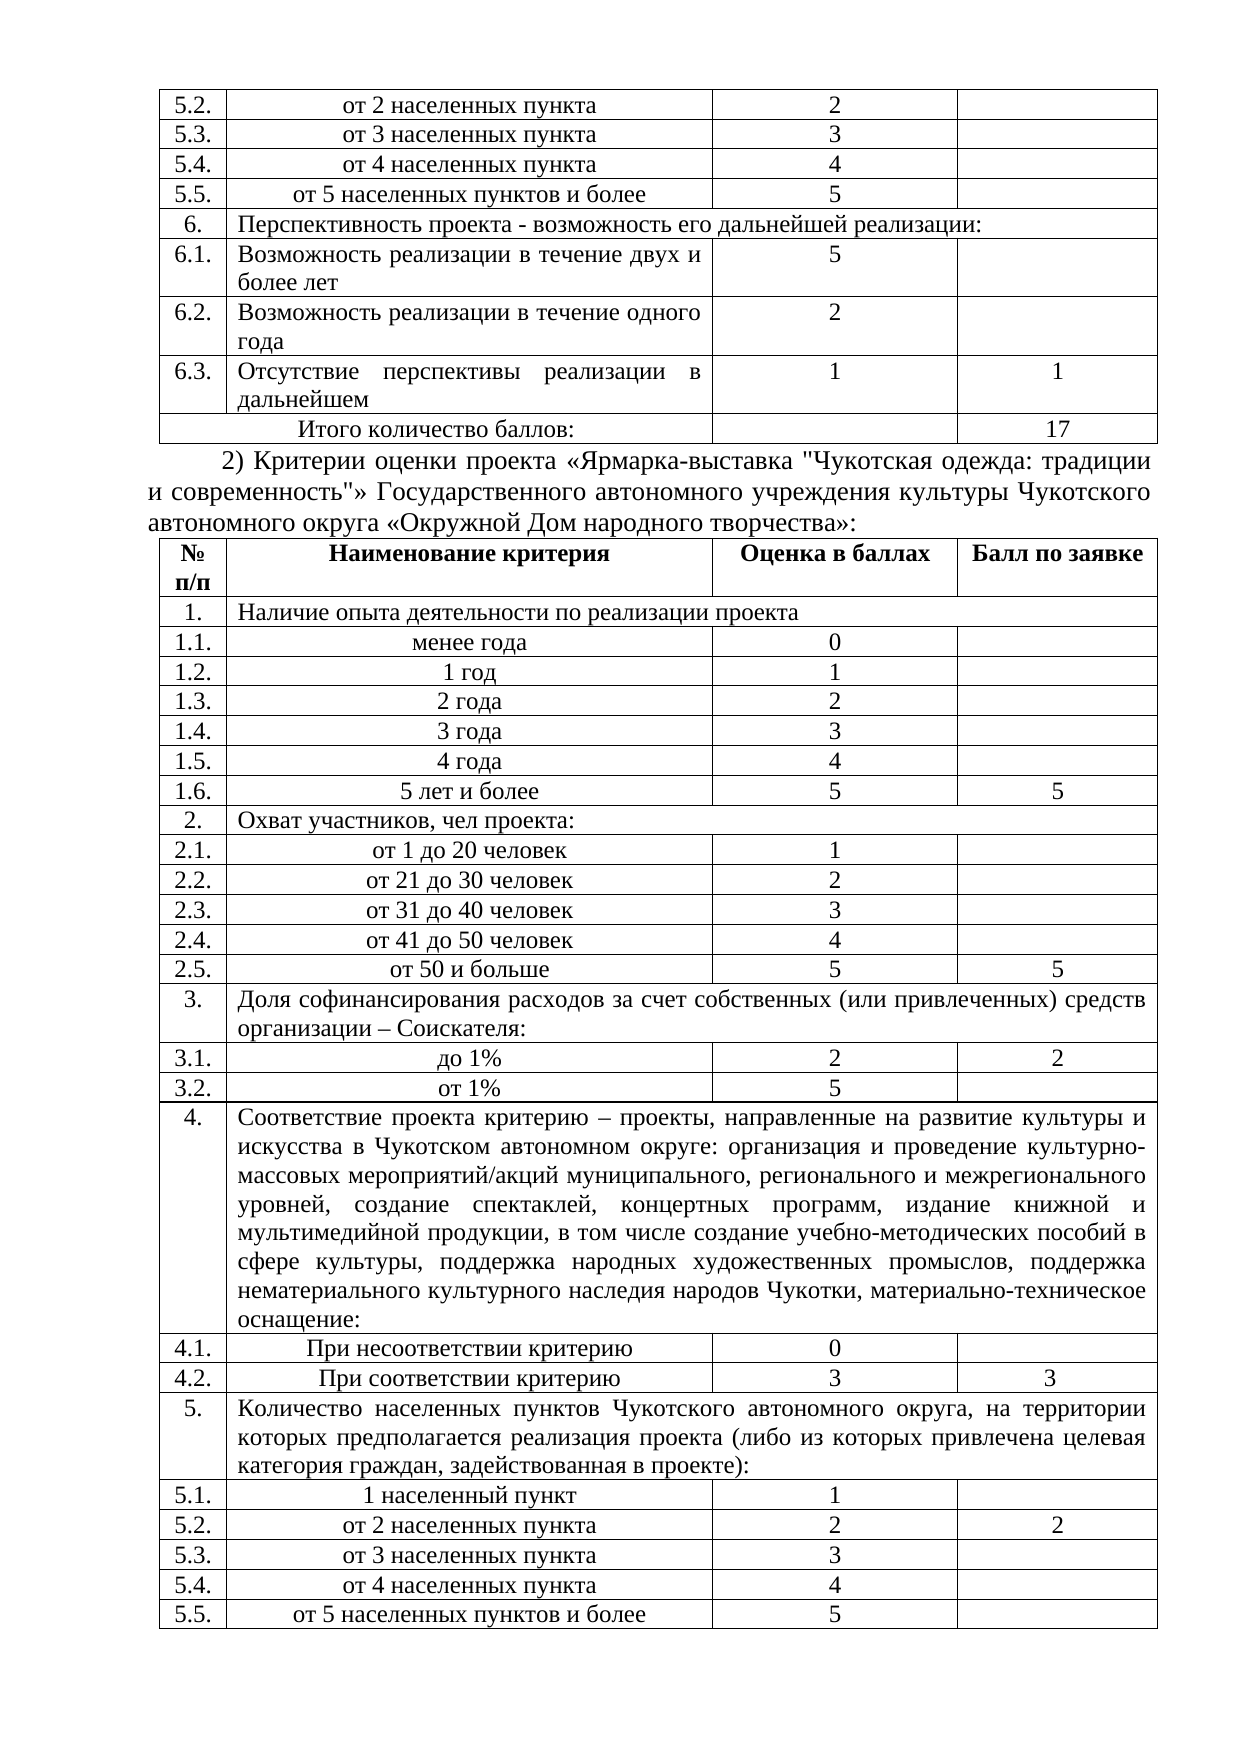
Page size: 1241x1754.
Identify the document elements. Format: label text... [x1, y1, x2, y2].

table_cell 2.3. [160, 895, 226, 924]
table_cell 5.4. [160, 149, 226, 178]
table_cell Наличие опыта деятельности по реализации проекта [227, 597, 1157, 626]
table_cell 3. [160, 984, 226, 1042]
table_cell 1.4. [160, 716, 226, 745]
table_cell 5 [713, 776, 957, 804]
table_cell 3 [713, 1540, 957, 1569]
table_cell [958, 1540, 1157, 1569]
table_cell от 2 населенных пункта [227, 1510, 712, 1539]
table_cell [958, 835, 1157, 864]
table_cell 5 [713, 1073, 957, 1101]
table_cell 6.2. [160, 297, 226, 355]
table_cell 5 лет и более [227, 776, 712, 804]
table_cell 1.3. [160, 686, 226, 715]
table_cell 5 [713, 239, 957, 296]
table_cell При несоответствии критерию [227, 1334, 712, 1362]
table_cell Итого количество баллов: [160, 414, 712, 443]
table_cell [958, 1570, 1157, 1598]
table_cell менее года [227, 627, 712, 656]
table_cell 3 [713, 895, 957, 924]
table_cell от 5 населенных пунктов и более [227, 1600, 712, 1628]
table_cell [958, 149, 1157, 178]
table_header Балл по заявке [958, 539, 1157, 596]
table_cell 1. [160, 597, 226, 626]
table_cell [958, 627, 1157, 656]
table_cell Возможность реализации в течение двух и более лет [227, 239, 712, 296]
table_cell от 1 до 20 человек [227, 835, 712, 864]
table_cell [958, 239, 1157, 296]
table_cell [958, 297, 1157, 355]
table_cell [958, 746, 1157, 775]
table_cell [958, 179, 1157, 208]
table_cell 4 [713, 1570, 957, 1598]
table_cell [958, 1334, 1157, 1362]
table_cell 6.3. [160, 356, 226, 413]
table_cell [958, 895, 1157, 924]
table_cell 0 [713, 627, 957, 656]
table_cell 2.5. [160, 955, 226, 983]
table_cell 1.2. [160, 657, 226, 685]
table_cell от 50 и больше [227, 955, 712, 983]
table_cell [958, 120, 1157, 148]
table_cell 4 года [227, 746, 712, 775]
table_cell 1.6. [160, 776, 226, 804]
table_cell Отсутствие перспективы реализации в дальнейшем [227, 356, 712, 413]
table_cell 1 [713, 1480, 957, 1509]
table_cell 4 [713, 149, 957, 178]
table_cell Охват участников, чел проекта: [227, 806, 1157, 834]
table_cell 2 [713, 1043, 957, 1072]
table_cell 1 [713, 835, 957, 864]
table_cell от 1% [227, 1073, 712, 1101]
table_cell [958, 1600, 1157, 1628]
table_cell [713, 414, 957, 443]
table_cell 2 [713, 865, 957, 894]
table_cell 4. [160, 1103, 226, 1332]
table_cell от 3 населенных пункта [227, 120, 712, 148]
table_cell 2 [958, 1510, 1157, 1539]
table_cell 3 [713, 1363, 957, 1392]
table_cell 1 [958, 356, 1157, 413]
table_cell 5.4. [160, 1570, 226, 1598]
table_cell 5.2. [160, 90, 226, 118]
table_cell 1 [713, 356, 957, 413]
table_cell 0 [713, 1334, 957, 1362]
table_cell 2.4. [160, 925, 226, 953]
table_cell 5 [958, 776, 1157, 804]
table_cell [958, 865, 1157, 894]
table_header Наименование критерия [227, 539, 712, 596]
table_cell 4.1. [160, 1334, 226, 1362]
table_cell 6. [160, 209, 226, 238]
table_cell 3 года [227, 716, 712, 745]
table_cell 5 [713, 1600, 957, 1628]
table_cell 3 [958, 1363, 1157, 1392]
table_cell 2.1. [160, 835, 226, 864]
table_cell 5. [160, 1393, 226, 1479]
table_cell 2 [713, 1510, 957, 1539]
table_cell 2 [713, 90, 957, 118]
table_cell 2 [958, 1043, 1157, 1072]
table_cell от 3 населенных пункта [227, 1540, 712, 1569]
table_cell Количество населенных пунктов Чукотского автономного округа, на территории которых предполагается реализация проекта (либо из которых привлечена целевая категория граждан, задействованная в проекте): [227, 1393, 1157, 1479]
table_cell 5.3. [160, 1540, 226, 1569]
table_cell 4 [713, 746, 957, 775]
table_cell 5.3. [160, 120, 226, 148]
table_cell Доля софинансирования расходов за счет собственных (или привлеченных) средств организации – Соискателя: [227, 984, 1157, 1042]
table_cell 2.2. [160, 865, 226, 894]
table_header № п/п [160, 539, 226, 596]
table_cell до 1% [227, 1043, 712, 1072]
table_cell 5 [958, 955, 1157, 983]
table_cell 3 [713, 120, 957, 148]
table_cell 3 [713, 716, 957, 745]
table_cell 5 [713, 179, 957, 208]
table_cell Возможность реализации в течение одного года [227, 297, 712, 355]
table_cell [958, 686, 1157, 715]
table_cell 2. [160, 806, 226, 834]
table_cell 17 [958, 414, 1157, 443]
table_cell [958, 90, 1157, 118]
table_cell от 2 населенных пункта [227, 90, 712, 118]
table_cell 5.2. [160, 1510, 226, 1539]
text 2) Критерии оценки проекта «Ярмарка-выставка "Чукотская одежда: традиции и современность"» Государственного автономного учреждения культуры Чукотского автономного округа «Окружной Дом народного творчества»: [148, 444, 1152, 537]
table_cell от 31 до 40 человек [227, 895, 712, 924]
table_cell от 41 до 50 человек [227, 925, 712, 953]
table_cell от 21 до 30 человек [227, 865, 712, 894]
table_cell [958, 1480, 1157, 1509]
table_cell Перспективность проекта - возможность его дальнейшей реализации: [227, 209, 1157, 238]
table_cell от 5 населенных пунктов и более [227, 179, 712, 208]
table_cell [958, 1073, 1157, 1101]
table_cell 6.1. [160, 239, 226, 296]
table_cell 1.1. [160, 627, 226, 656]
table_cell 1 населенный пункт [227, 1480, 712, 1509]
table_cell от 4 населенных пункта [227, 1570, 712, 1598]
table_cell 1 год [227, 657, 712, 685]
table_cell 2 года [227, 686, 712, 715]
table_cell 4 [713, 925, 957, 953]
table_cell 5.5. [160, 179, 226, 208]
table_cell 4.2. [160, 1363, 226, 1392]
table_cell Соответствие проекта критерию – проекты, направленные на развитие культуры и искусства в Чукотском автономном округе: организация и проведение культурно-массовых мероприятий/акций муниципального, регионального и межрегионального уровней, создание спектаклей, концертных программ, издание книжной и мультимедийной продукции, в том числе создание учебно-методических пособий в сфере культуры, поддержка народных художественных промыслов, поддержка нематериального культурного наследия народов Чукотки, материально-техническое оснащение: [227, 1103, 1157, 1332]
table_cell 1 [713, 657, 957, 685]
table_cell [958, 716, 1157, 745]
table_cell [958, 925, 1157, 953]
table_cell 2 [713, 297, 957, 355]
table_cell 5 [713, 955, 957, 983]
table_cell [958, 657, 1157, 685]
table_cell 5.5. [160, 1600, 226, 1628]
table_cell 1.5. [160, 746, 226, 775]
table_cell При соответствии критерию [227, 1363, 712, 1392]
table_cell от 4 населенных пункта [227, 149, 712, 178]
table_header Оценка в баллах [713, 539, 957, 596]
table_cell 3.2. [160, 1073, 226, 1101]
table_cell 2 [713, 686, 957, 715]
table_cell 3.1. [160, 1043, 226, 1072]
table_cell 5.1. [160, 1480, 226, 1509]
